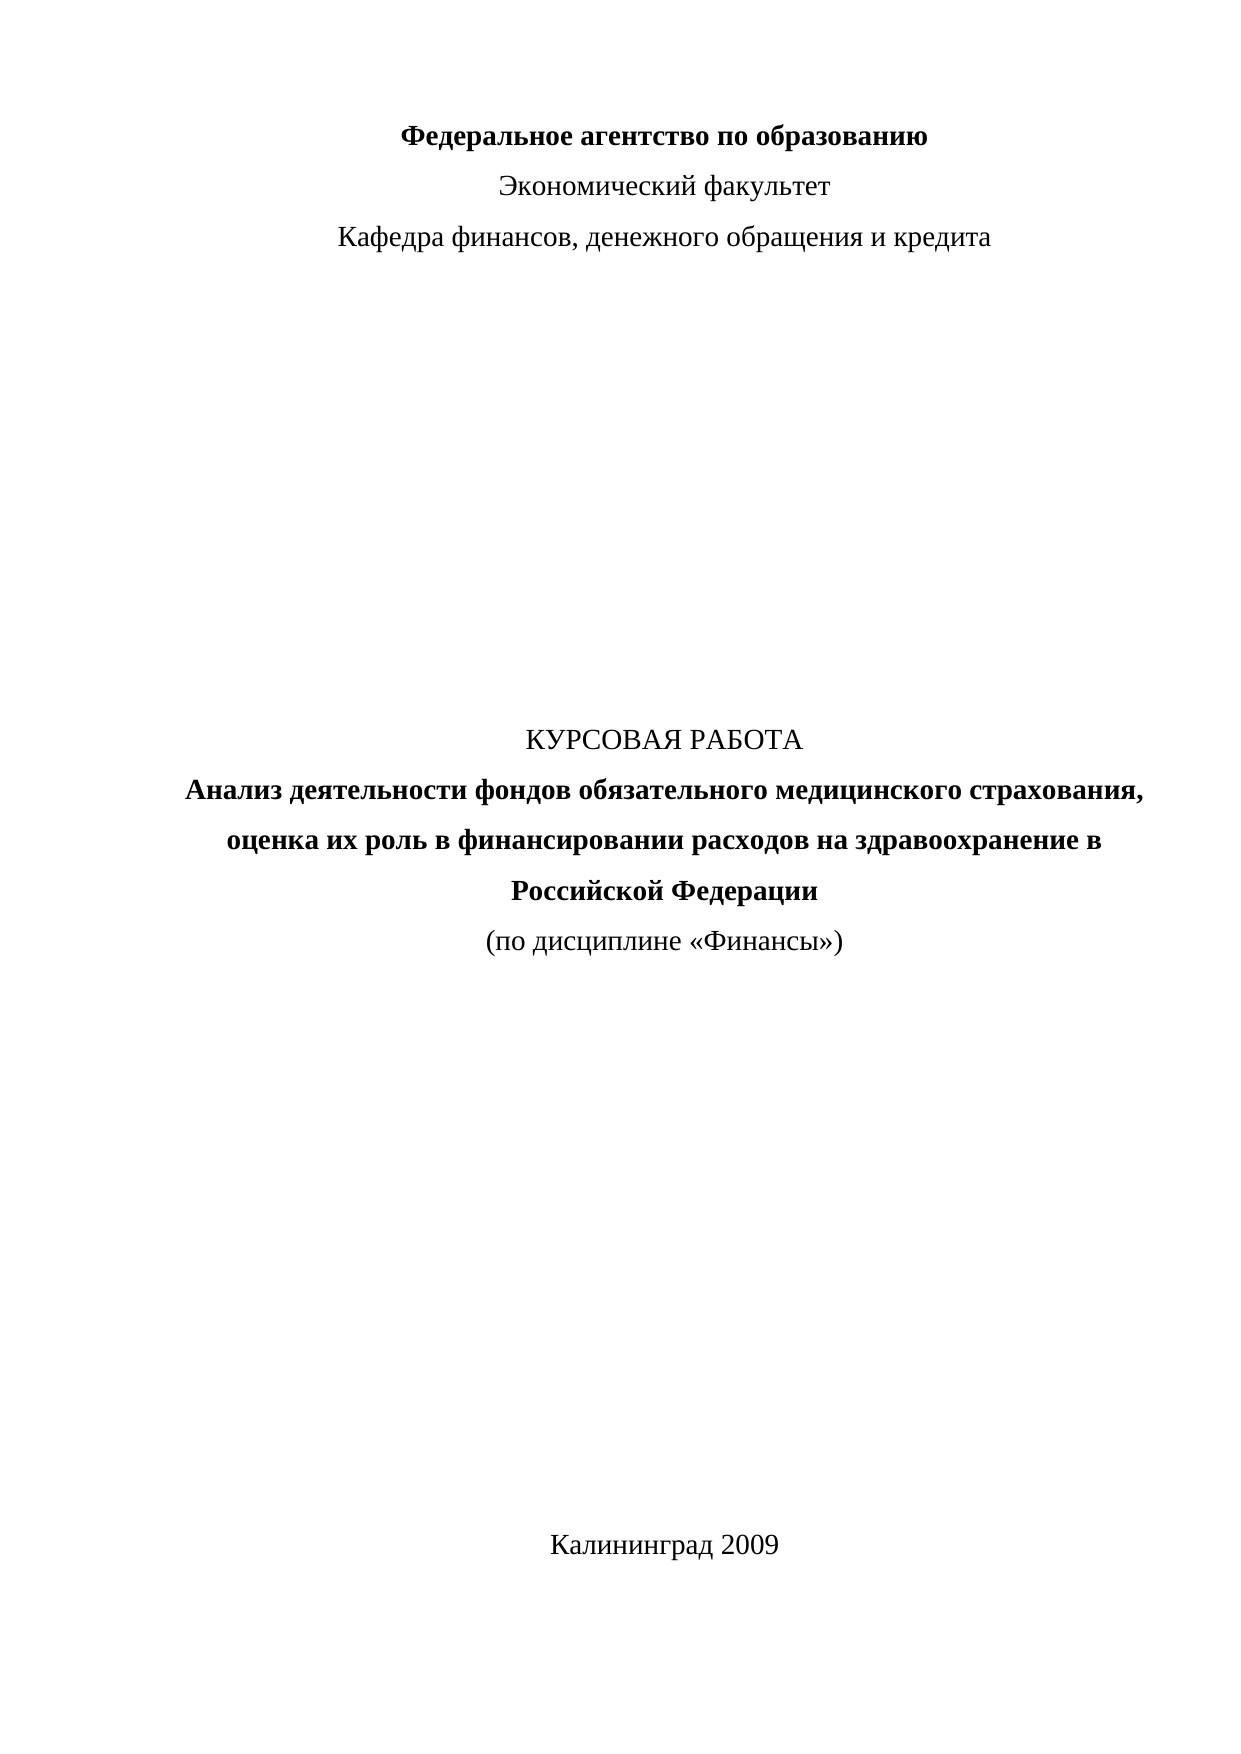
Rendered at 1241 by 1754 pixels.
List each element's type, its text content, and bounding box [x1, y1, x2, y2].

text Кафедра финансов, денежного обращения и кредита [177, 219, 1152, 252]
text Экономический факультет [177, 168, 1152, 202]
text Калининград 2009 [177, 1527, 1152, 1560]
text Федеральное агентство по образованию [177, 118, 1152, 152]
text КУРСОВАЯ РАБОТА [177, 722, 1152, 755]
text Анализ деятельности фондов обязательного медицинского страхования, оценка их роль в финансировании расходов на здравоохранение в Российской Федерации [177, 772, 1152, 906]
text (по дисциплине «Финансы») [177, 923, 1152, 957]
